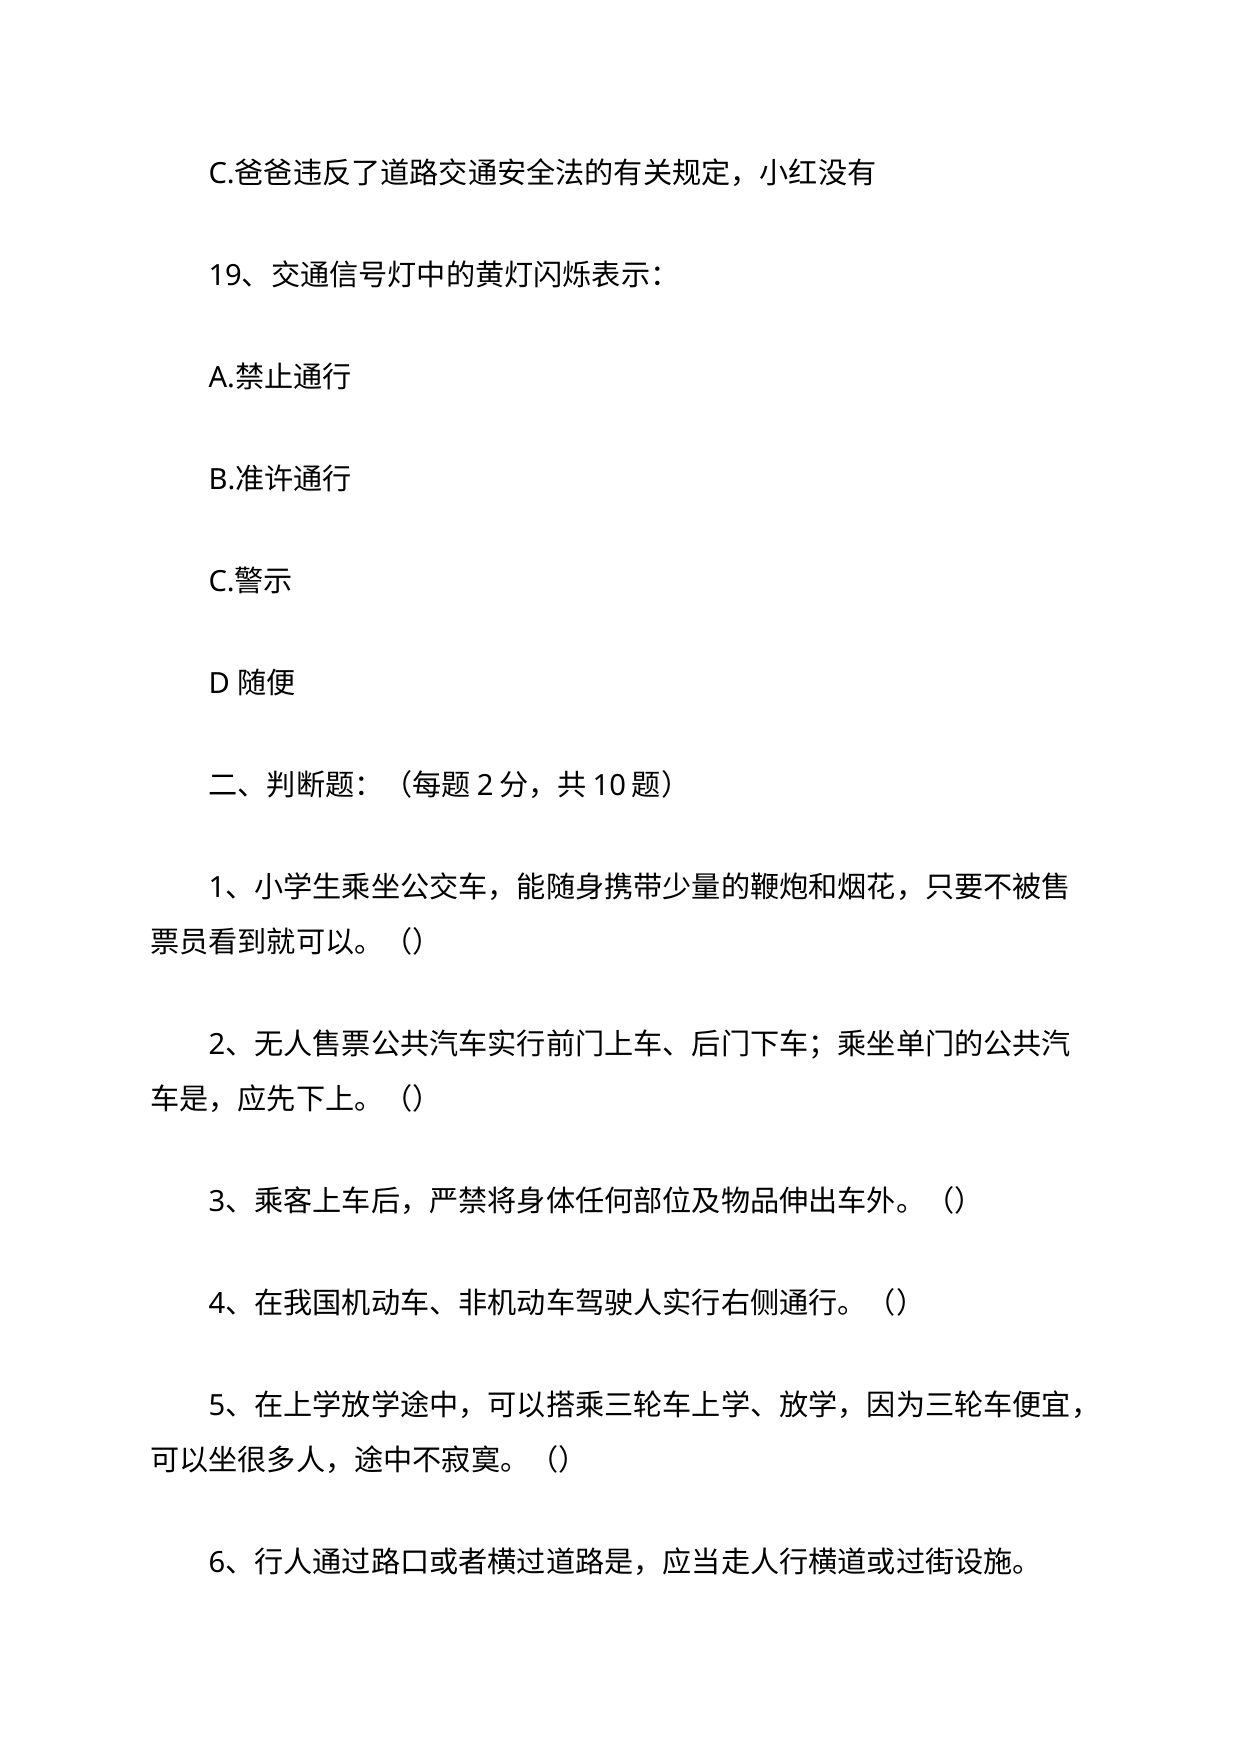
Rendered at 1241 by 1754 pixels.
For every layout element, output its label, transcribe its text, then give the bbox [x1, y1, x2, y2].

text 3、乘客上车后，严禁将身体任何部位及物品伸出车外。（） [150, 1177, 1090, 1220]
text 4、在我国机动车、非机动车驾驶人实行右侧通行。（） [150, 1279, 1090, 1322]
text 2、无人售票公共汽车实行前门上车、后门下车；乘坐单门的公共汽车是，应先下上。（） [150, 1021, 1090, 1118]
text C.警示 [150, 558, 1090, 600]
text 二、判断题：（每题2分，共10题） [150, 762, 1090, 804]
text A.禁止通行 [150, 354, 1090, 396]
text D 随便 [150, 660, 1090, 702]
text B.准许通行 [150, 456, 1090, 498]
text C.爸爸违反了道路交通安全法的有关规定，小红没有 [150, 150, 1090, 192]
text 19、交通信号灯中的黄灯闪烁表示： [150, 252, 1090, 294]
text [150, 1538, 1090, 1581]
text 5、在上学放学途中，可以搭乘三轮车上学、放学，因为三轮车便宜，可以坐很多人，途中不寂寞。（） [150, 1381, 1090, 1479]
text 1、小学生乘坐公交车，能随身携带少量的鞭炮和烟花，只要不被售票员看到就可以。（） [150, 864, 1090, 961]
